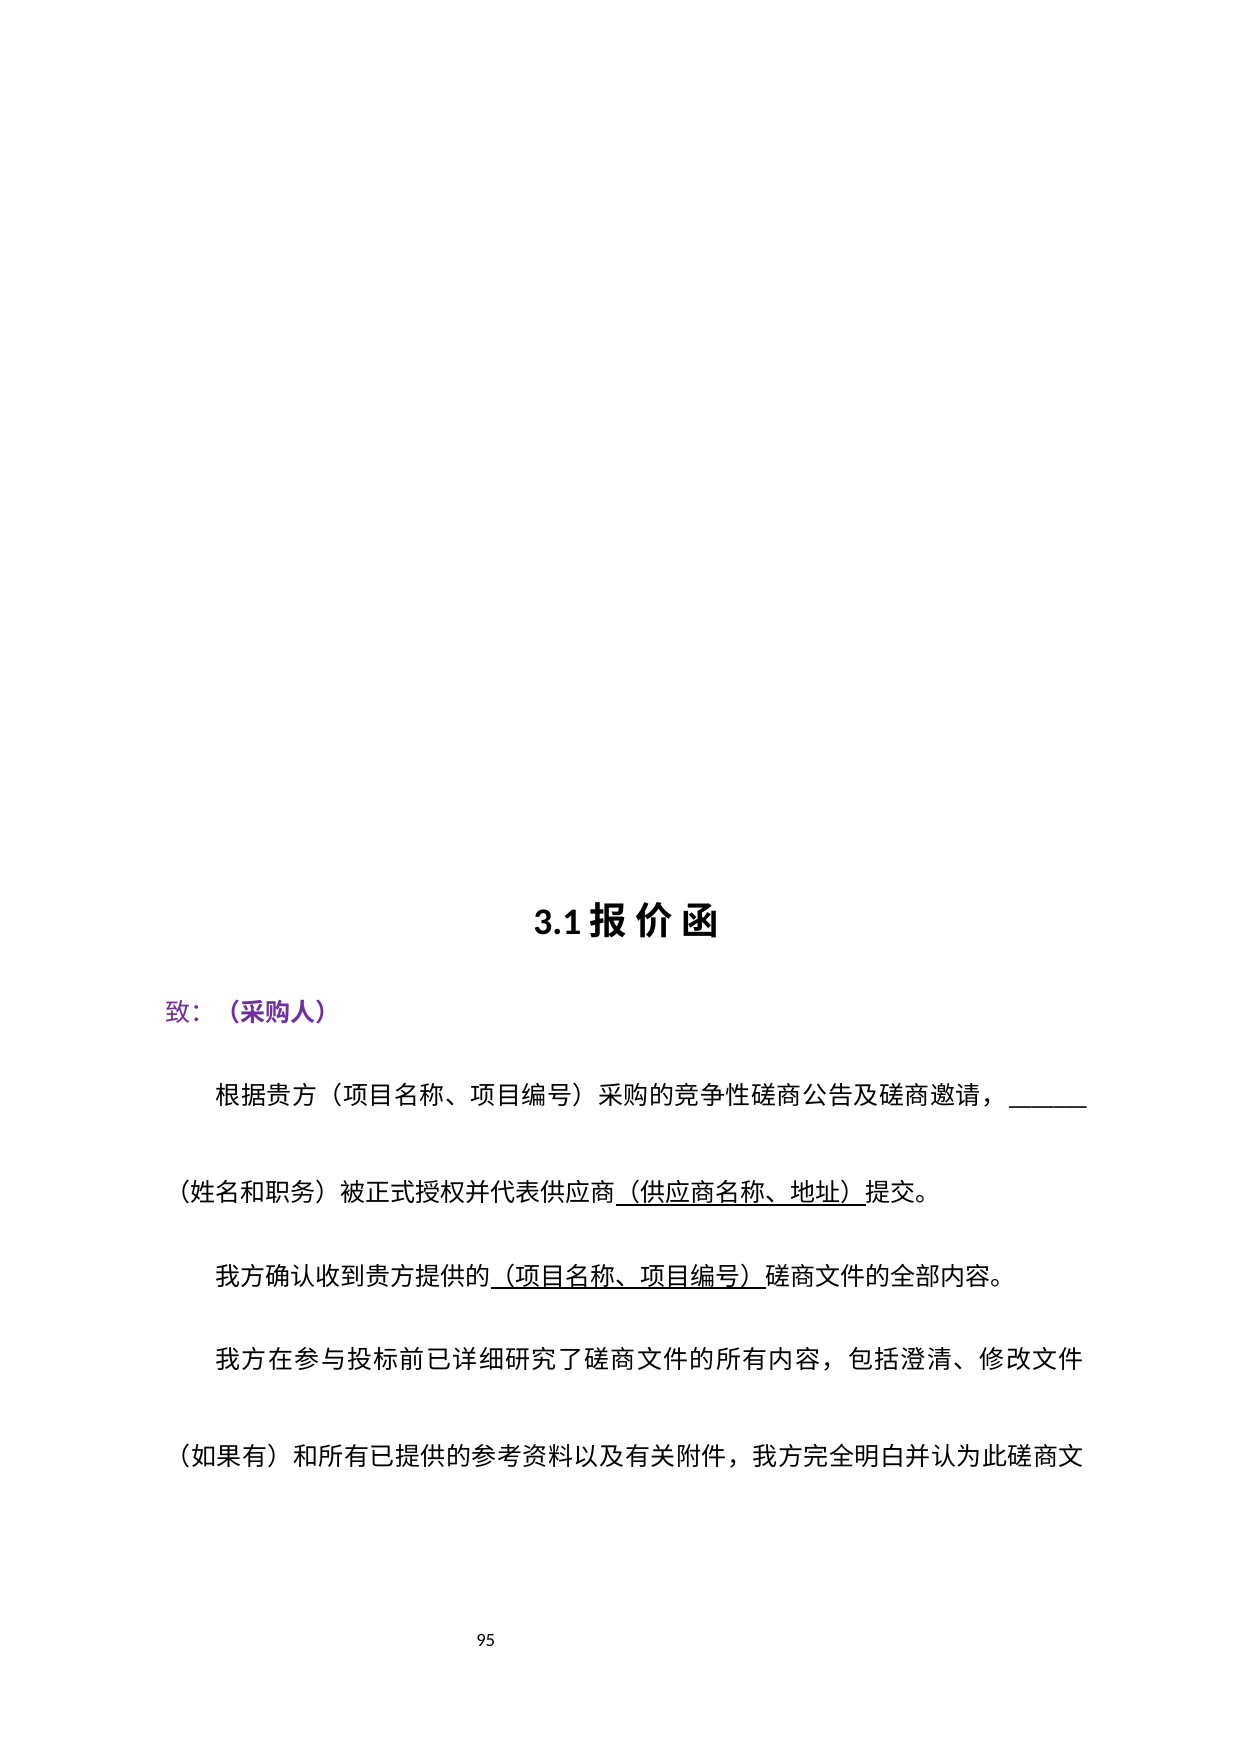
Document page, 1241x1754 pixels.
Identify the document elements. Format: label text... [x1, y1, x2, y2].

text 3.1 报 价 函 [165, 886, 1087, 951]
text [165, 1325, 1087, 1487]
text 致：（采购人） [165, 978, 1087, 1043]
text 根据贵方（项目名称、项目编号）采购的竞争性磋商公告及磋商邀请，_______（姓名和职务）被正式授权并代表供应商（供应商名称、地址）提交。 [165, 1061, 1087, 1223]
text 我方确认收到贵方提供的（项目名称、项目编号）磋商文件的全部内容。 [165, 1242, 1087, 1307]
